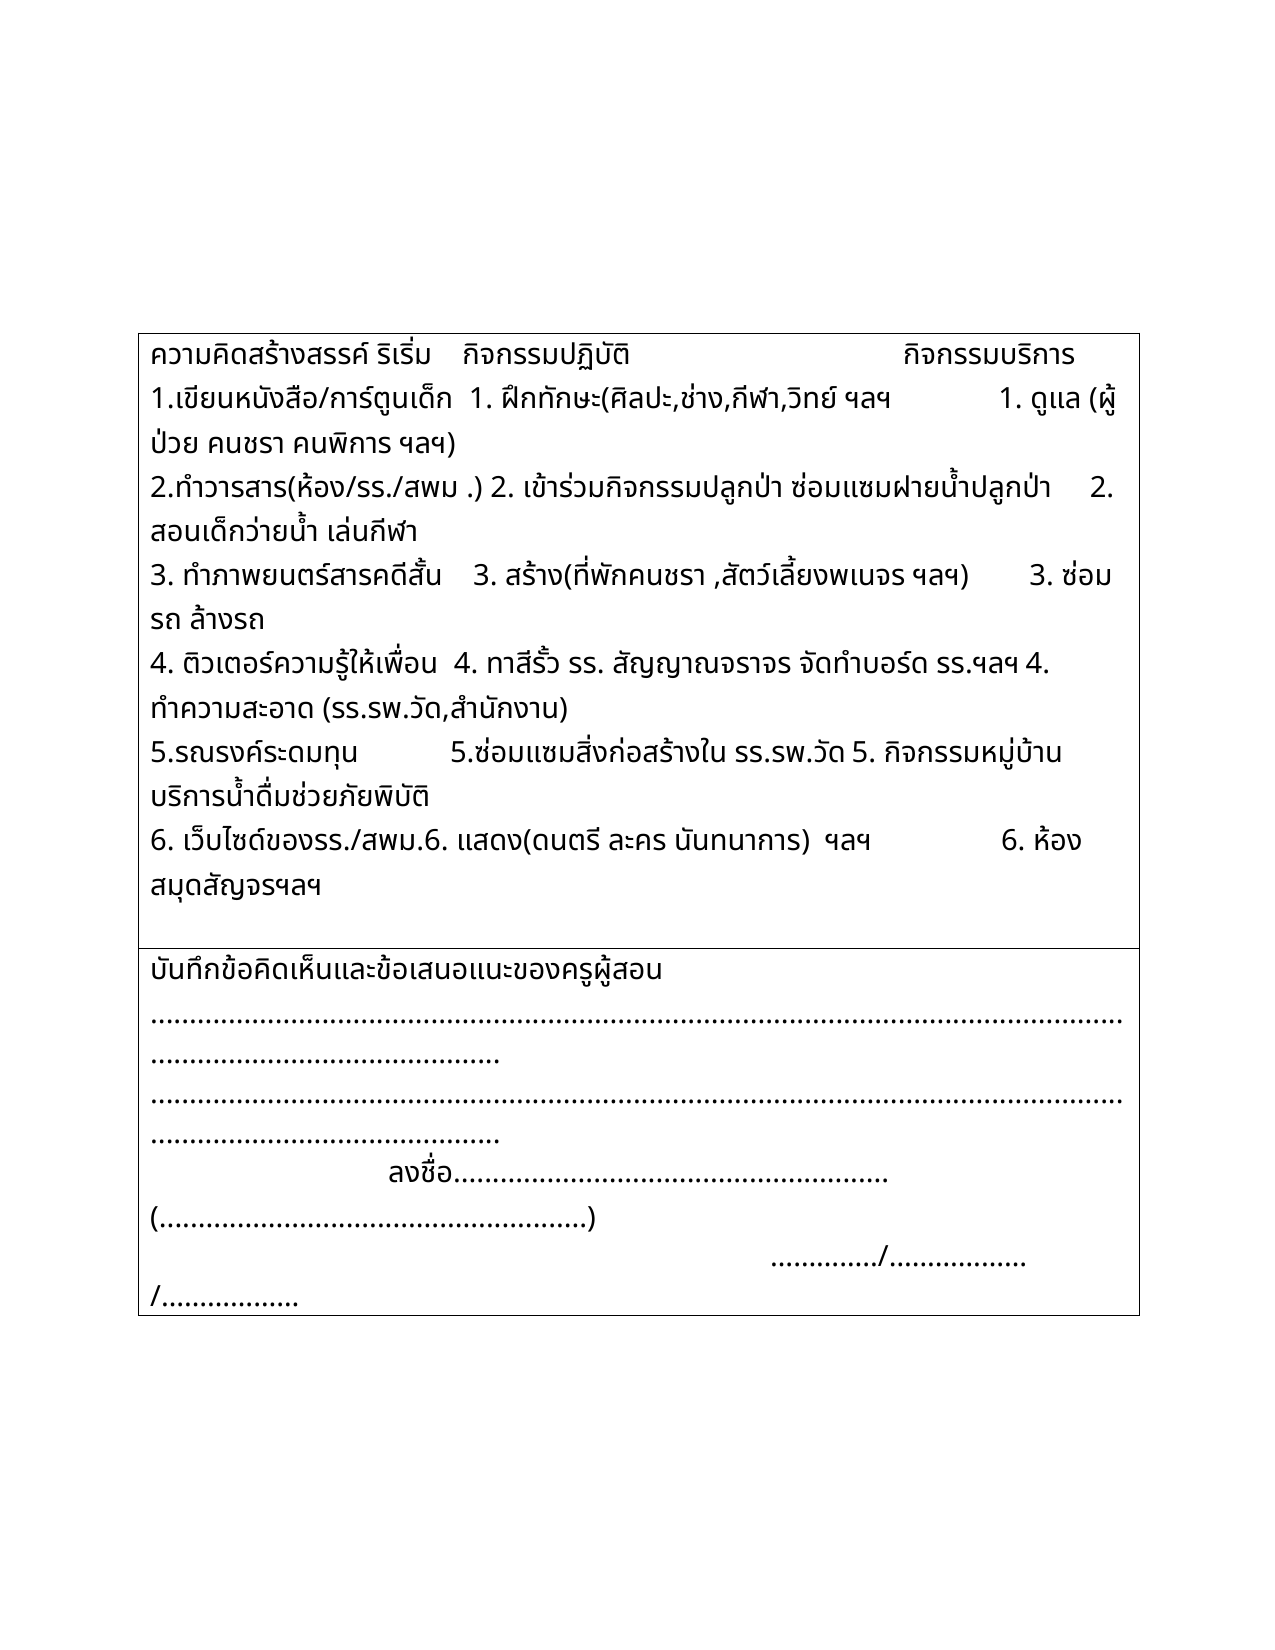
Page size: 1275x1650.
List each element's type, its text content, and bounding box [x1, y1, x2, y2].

table_header ความคิดสร้างสรรค์ ริเริ่ม กิจกรรมปฏิบัติ กิจกรรมบริการ 1.เขียนหนังสือ/การ์ตูนเด็ก 1. ฝึกทักษะ(ศิลปะ,ช่าง,กีฬา,วิทย์ ฯลฯ 1. ดูแล (ผู้ป่วย คนชรา คนพิการ ฯลฯ) 2.ทำวารสาร(ห้อง/รร./สพม .) 2. เข้าร่วมกิจกรรมปลูกป่า ซ่อมแซมฝายน้ำปลูกป่า 2. สอนเด็กว่ายน้ำ เล่นกีฬา 3. ทำภาพยนตร์สารคดีสั้น 3. สร้าง(ที่พักคนชรา ,สัตว์เลี้ยงพเนจร ฯลฯ) 3. ซ่อมรถ ล้างรถ 4. ติวเตอร์ความรู้ให้เพื่อน 4. ทาสีรั้ว รร. สัญญาณจราจร จัดทำบอร์ด รร.ฯลฯ4. ทำความสะอาด (รร.รพ.วัด,สำนักงาน) 5.รณรงค์ระดมทุน 5.ซ่อมแซมสิ่งก่อสร้างใน รร.รพ.วัด5. กิจกรรมหมู่บ้านบริการน้ำดื่มช่วยภัยพิบัติ 6. เว็บไซด์ของรร./สพม.6. แสดง(ดนตรี ละคร นันทนาการ) ฯลฯ 6. ห้องสมุดสัญจรฯลฯ [139, 334, 1139, 948]
table_cell บันทึกข้อคิดเห็นและข้อเสนอแนะของครูผู้สอน .......................................................................................................................................................................... .......................................................................................................................................................................... ลงชื่อ........................................................ (.......................................................) …………../……………… /……………… [139, 949, 1139, 1315]
